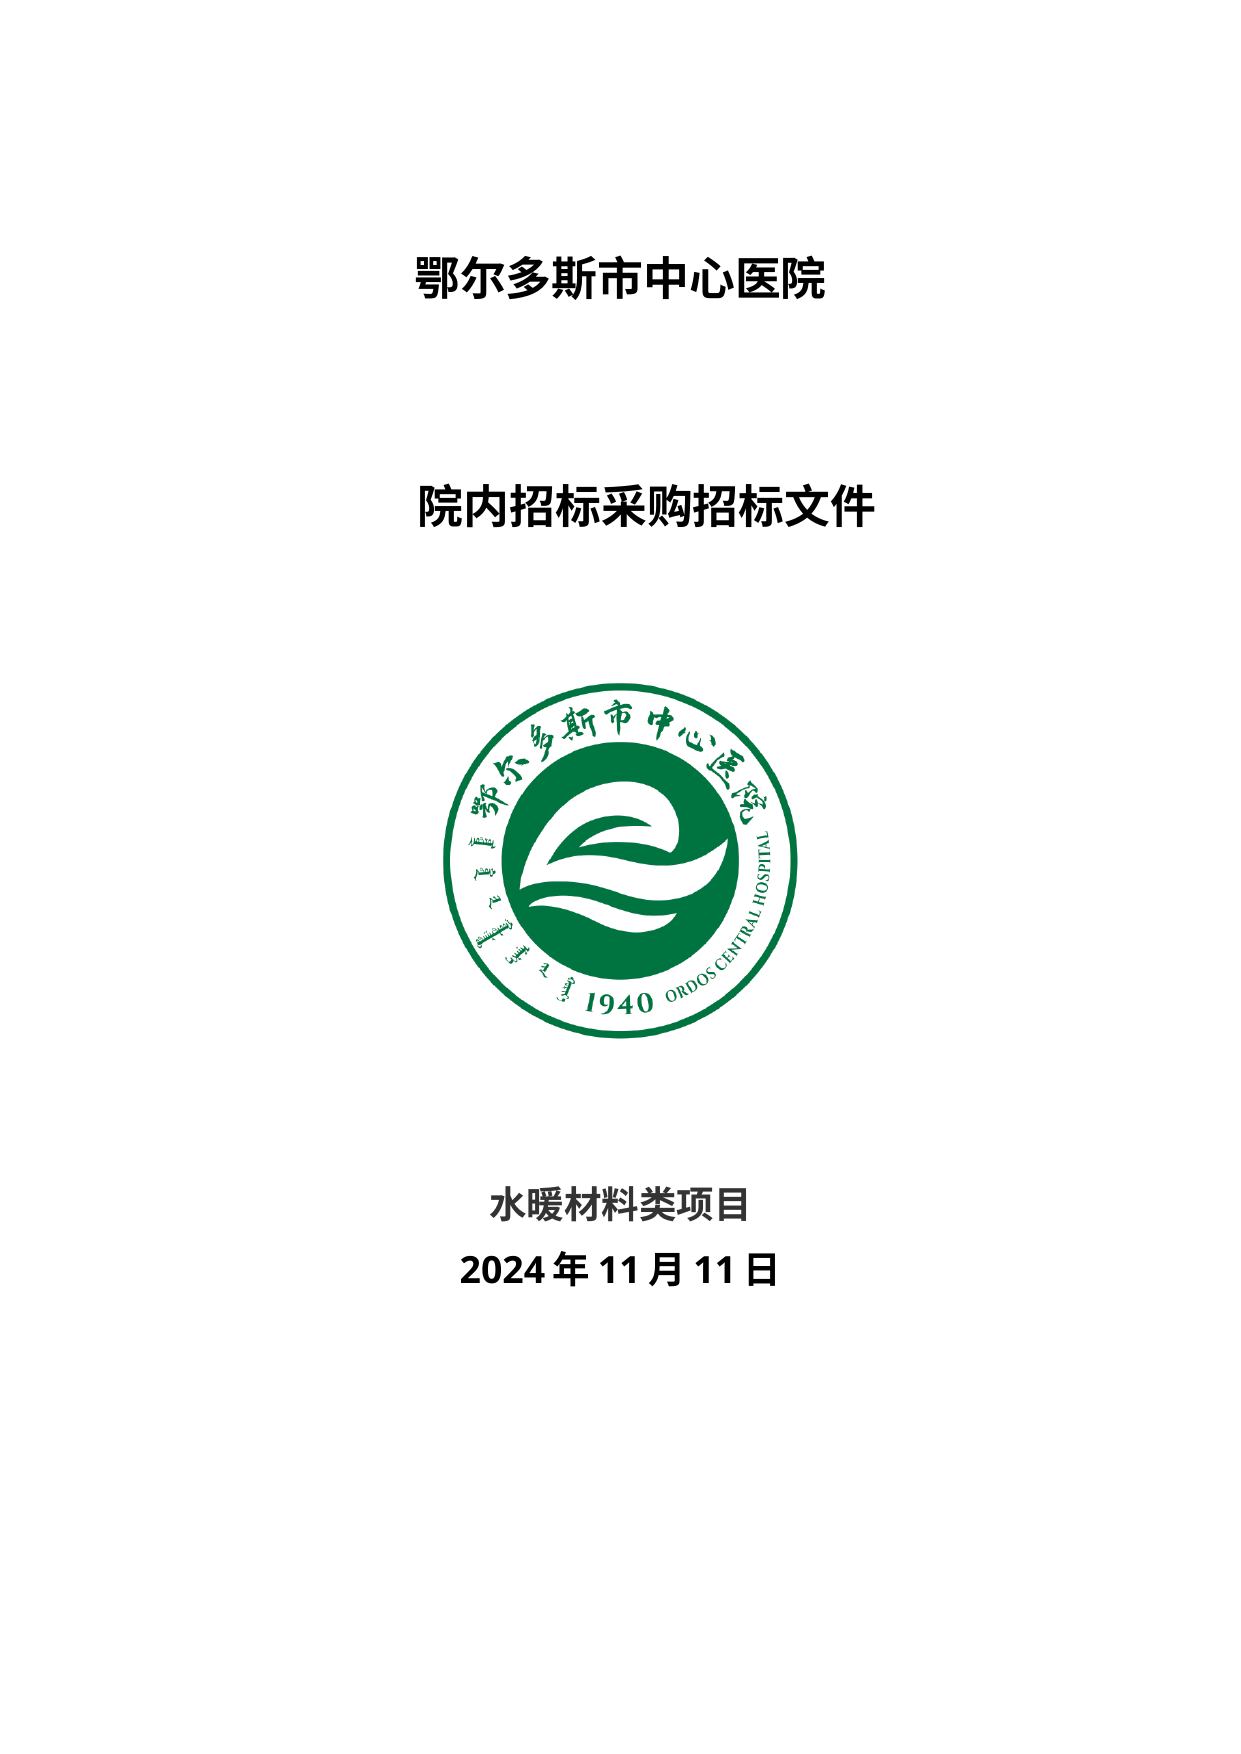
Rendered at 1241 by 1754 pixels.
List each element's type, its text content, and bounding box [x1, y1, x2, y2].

list 2024年11月11日 [187, 1234, 1053, 1299]
list 鄂尔多斯市中心医院 [187, 227, 1053, 324]
list 院内招标采购招标文件 [187, 454, 1053, 552]
list 水暖材料类项目 [187, 1169, 1053, 1234]
picture [409, 649, 831, 1072]
